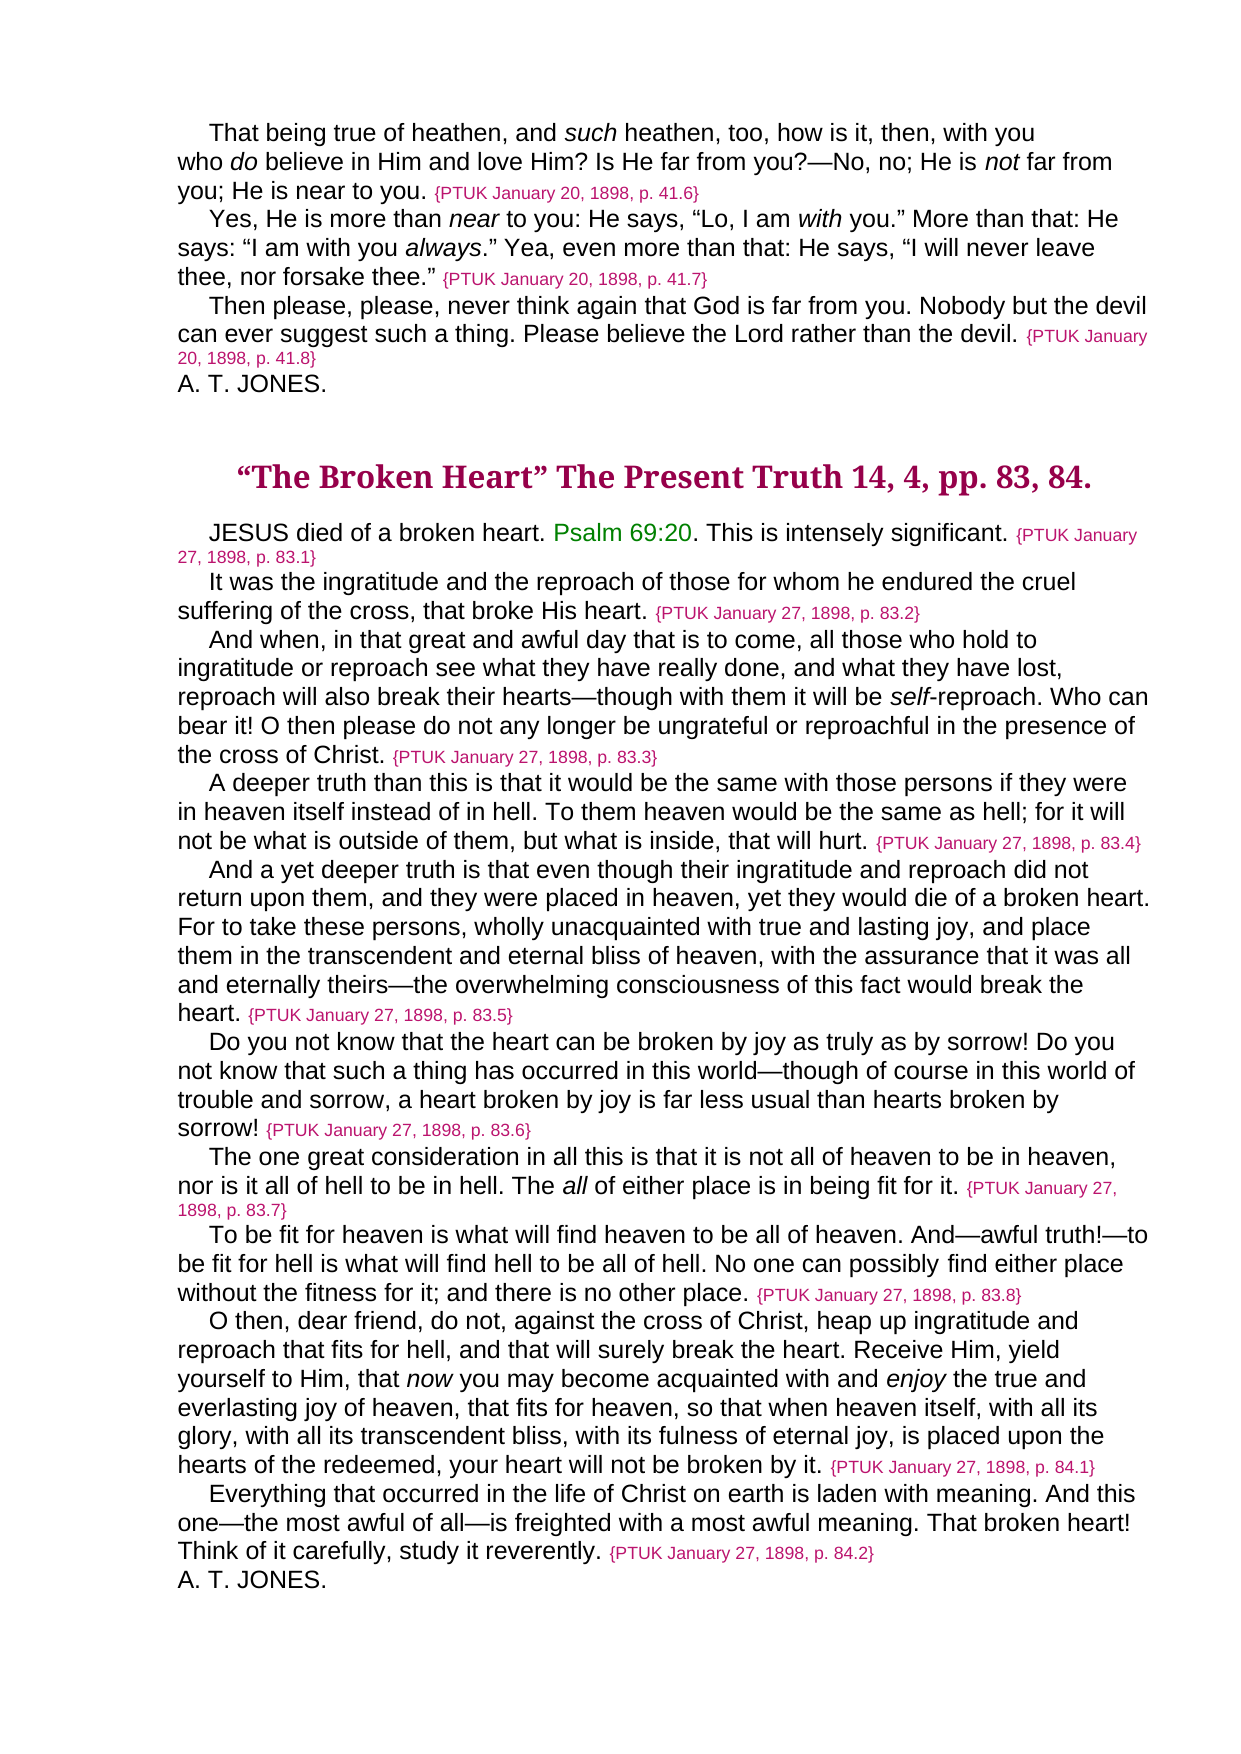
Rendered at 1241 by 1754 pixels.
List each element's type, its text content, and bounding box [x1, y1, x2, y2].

text The one great consideration in all this is that it is not all of heaven to be in heaven, nor is it all of hell to be in hell. The all of either place is in being fit for it. {PTUK January 27, 1898, p. 83.7} [177, 1142, 1152, 1220]
text To be fit for heaven is what will find heaven to be all of heaven. And—awful truth!—to be fit for hell is what will find hell to be all of hell. No one can possibly find either place without the fitness for it; and there is no other place. {PTUK January 27, 1898, p. 83.8} [177, 1220, 1152, 1306]
text A. T. JONES. [177, 1565, 1152, 1594]
text O then, dear friend, do not, against the cross of Christ, heap up ingratitude and reproach that fits for hell, and that will surely break the heart. Receive Him, yield yourself to Him, that now you may become acquainted with and enjoy the true and everlasting joy of heaven, that fits for heaven, so that when heaven itself, with all its glory, with all its transcendent bliss, with its fulness of eternal joy, is placed upon the hearts of the redeemed, your heart will not be broken by it. {PTUK January 27, 1898, p. 84.1} [177, 1306, 1152, 1479]
text A deeper truth than this is that it would be the same with those persons if they were in heaven itself instead of in hell. To them heaven would be the same as hell; for it will not be what is outside of them, but what is inside, that will hurt. {PTUK January 27, 1898, p. 83.4} [177, 768, 1152, 855]
text And a yet deeper truth is that even though their ingratitude and reproach did not return upon them, and they were placed in heaven, yet they would die of a broken heart. For to take these persons, wholly unacquainted with true and lasting joy, and place them in the transcendent and eternal bliss of heaven, with the assurance that it was all and eternally theirs—the overwhelming consciousness of this fact would break the heart. {PTUK January 27, 1898, p. 83.5} [177, 855, 1152, 1027]
text It was the ingratitude and the reproach of those for whom he endured the cruel suffering of the cross, that broke His heart. {PTUK January 27, 1898, p. 83.2} [177, 567, 1152, 625]
text Yes, He is more than near to you: He says, “Lo, I am with you.” More than that: He says: “I am with you always.” Yea, even more than that: He says, “I will never leave thee, nor forsake thee.” {PTUK January 20, 1898, p. 41.7} [177, 204, 1152, 291]
text JESUS died of a broken heart. Psalm 69:20. This is intensely significant. {PTUK January 27, 1898, p. 83.1} [177, 518, 1152, 567]
text That being true of heathen, and such heathen, too, how is it, then, with you who do believe in Him and love Him? Is He far from you?—No, no; He is not far from you; He is near to you. {PTUK January 20, 1898, p. 41.6} [177, 118, 1152, 204]
text Then please, please, never think again that God is far from you. Nobody but the devil can ever suggest such a thing. Please believe the Lord rather than the devil. {PTUK January 20, 1898, p. 41.8} [177, 291, 1152, 368]
text A. T. JONES. [177, 368, 1152, 397]
text Everything that occurred in the life of Christ on earth is laden with meaning. And this one—the most awful of all—is freighted with a most awful meaning. That broken heart! Think of it carefully, study it reverently. {PTUK January 27, 1898, p. 84.2} [177, 1479, 1152, 1565]
text Do you not know that the heart can be broken by joy as truly as by sorrow! Do you not know that such a thing has occurred in this world—though of course in this world of trouble and sorrow, a heart broken by joy is far less usual than hearts broken by sorrow! {PTUK January 27, 1898, p. 83.6} [177, 1027, 1152, 1142]
text And when, in that great and awful day that is to come, all those who hold to ingratitude or reproach see what they have really done, and what they have lost, reproach will also break their hearts—though with them it will be self-reproach. Who can bear it! O then please do not any longer be ungrateful or reproachful in the presence of the cross of Christ. {PTUK January 27, 1898, p. 83.3} [177, 625, 1152, 768]
text “The Broken Heart” The Present Truth 14, 4, pp. 83, 84. [177, 450, 1152, 497]
